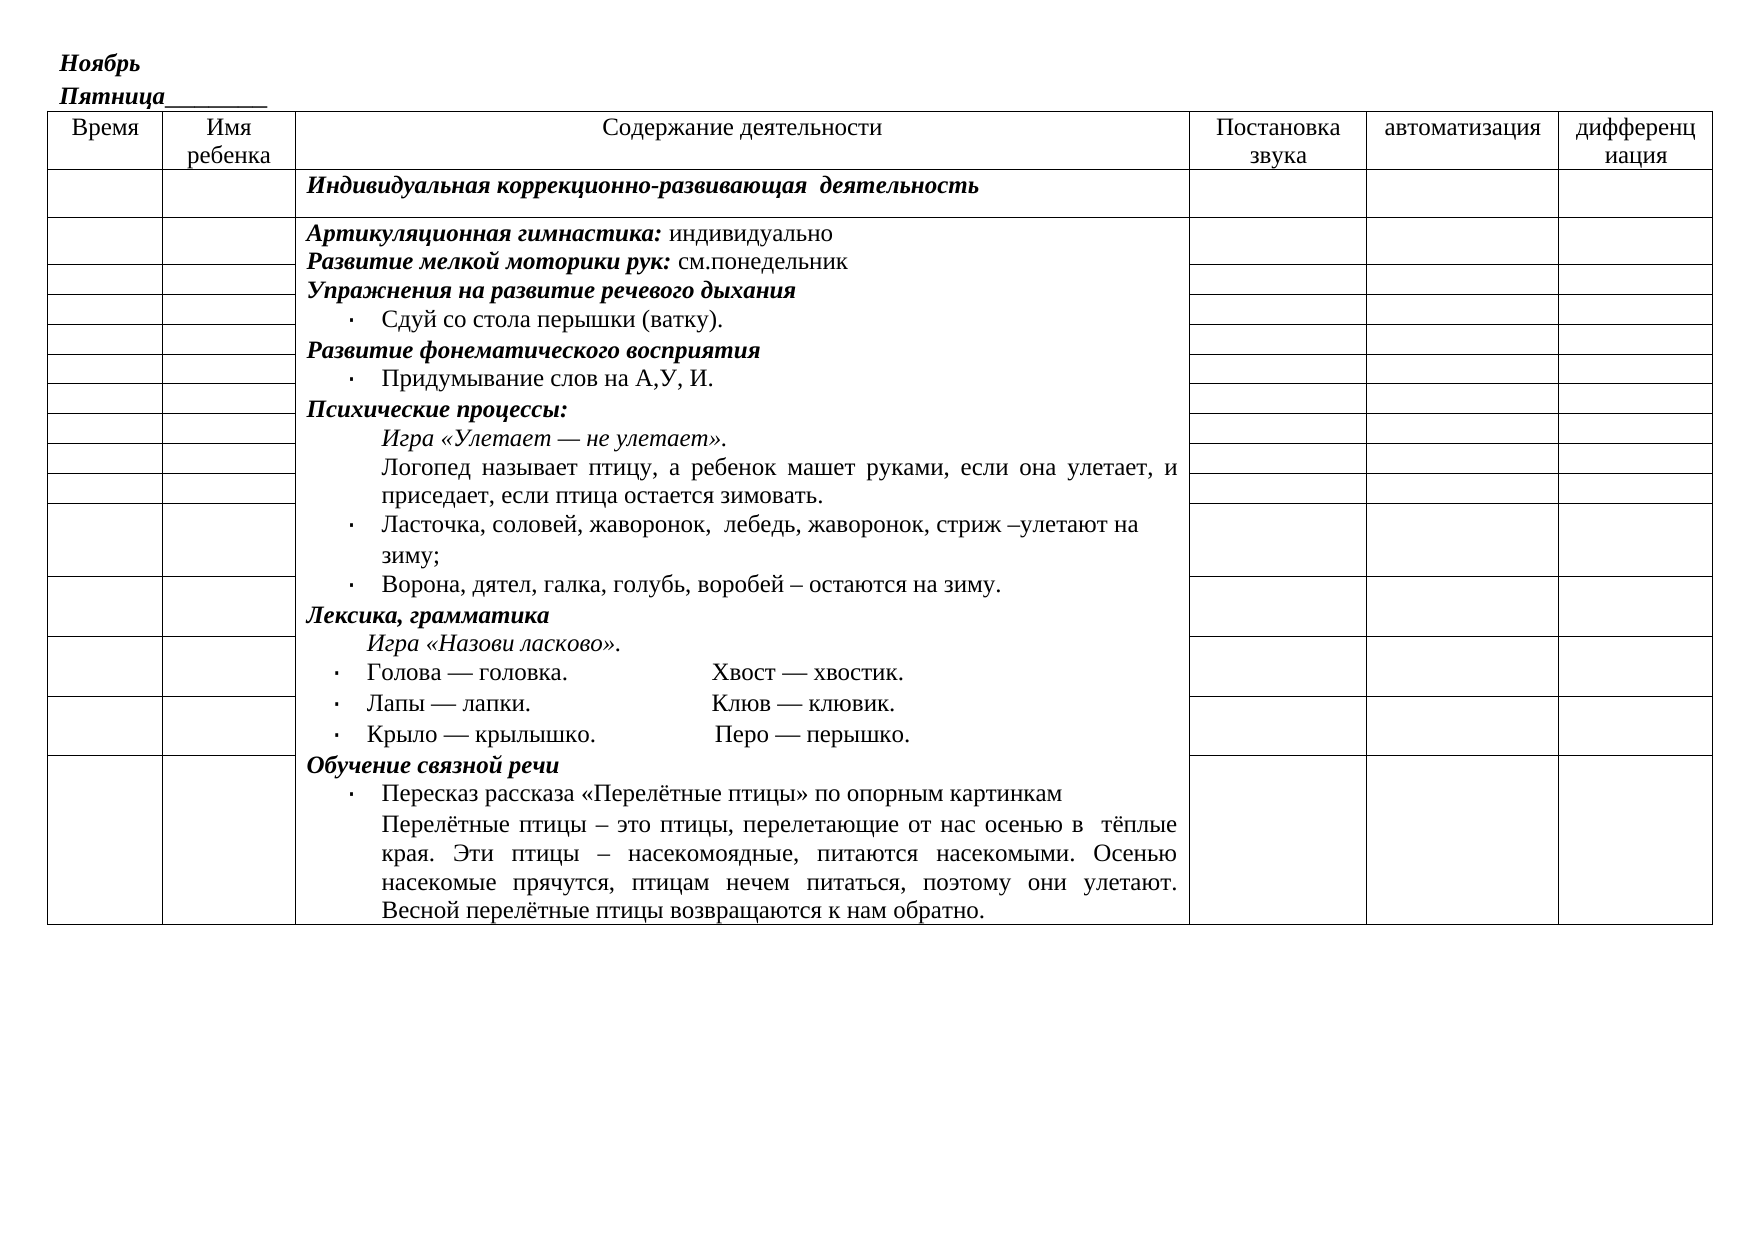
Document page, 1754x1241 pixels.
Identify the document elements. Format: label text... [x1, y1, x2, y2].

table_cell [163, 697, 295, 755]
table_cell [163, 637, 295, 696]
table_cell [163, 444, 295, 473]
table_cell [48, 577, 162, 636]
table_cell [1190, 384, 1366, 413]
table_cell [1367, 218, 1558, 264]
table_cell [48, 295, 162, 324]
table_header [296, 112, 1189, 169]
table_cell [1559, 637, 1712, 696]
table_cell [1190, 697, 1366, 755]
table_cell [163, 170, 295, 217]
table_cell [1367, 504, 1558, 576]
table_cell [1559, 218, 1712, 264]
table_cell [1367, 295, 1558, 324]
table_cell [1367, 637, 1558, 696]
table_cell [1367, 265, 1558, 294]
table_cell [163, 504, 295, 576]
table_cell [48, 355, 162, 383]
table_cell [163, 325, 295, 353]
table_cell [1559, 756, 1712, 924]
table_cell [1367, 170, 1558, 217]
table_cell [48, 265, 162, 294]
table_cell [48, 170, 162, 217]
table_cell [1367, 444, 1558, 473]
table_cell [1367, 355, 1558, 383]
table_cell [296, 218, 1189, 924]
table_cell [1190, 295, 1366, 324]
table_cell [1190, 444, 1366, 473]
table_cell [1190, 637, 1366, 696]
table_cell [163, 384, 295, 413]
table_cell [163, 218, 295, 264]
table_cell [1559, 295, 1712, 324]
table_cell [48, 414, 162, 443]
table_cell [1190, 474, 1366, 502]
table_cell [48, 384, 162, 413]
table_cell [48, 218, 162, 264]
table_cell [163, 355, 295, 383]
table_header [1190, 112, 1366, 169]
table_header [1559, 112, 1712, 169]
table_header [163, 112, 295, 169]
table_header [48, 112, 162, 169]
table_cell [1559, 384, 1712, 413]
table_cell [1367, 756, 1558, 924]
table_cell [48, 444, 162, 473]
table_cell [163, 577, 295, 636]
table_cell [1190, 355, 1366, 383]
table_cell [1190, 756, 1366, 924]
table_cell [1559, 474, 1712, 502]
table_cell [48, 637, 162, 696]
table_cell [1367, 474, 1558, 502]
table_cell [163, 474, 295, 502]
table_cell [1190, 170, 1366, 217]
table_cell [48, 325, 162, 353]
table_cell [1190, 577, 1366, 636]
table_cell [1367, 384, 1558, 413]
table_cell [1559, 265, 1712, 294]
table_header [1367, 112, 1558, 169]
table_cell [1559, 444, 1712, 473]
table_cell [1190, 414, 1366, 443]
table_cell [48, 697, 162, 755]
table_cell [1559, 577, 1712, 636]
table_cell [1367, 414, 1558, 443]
text Пятница_______ [59, 77, 1636, 111]
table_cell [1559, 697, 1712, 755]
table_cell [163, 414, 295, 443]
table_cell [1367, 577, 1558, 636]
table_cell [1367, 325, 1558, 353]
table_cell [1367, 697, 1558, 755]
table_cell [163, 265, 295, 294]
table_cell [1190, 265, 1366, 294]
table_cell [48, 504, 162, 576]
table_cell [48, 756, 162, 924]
text Ноябрь [59, 48, 1636, 77]
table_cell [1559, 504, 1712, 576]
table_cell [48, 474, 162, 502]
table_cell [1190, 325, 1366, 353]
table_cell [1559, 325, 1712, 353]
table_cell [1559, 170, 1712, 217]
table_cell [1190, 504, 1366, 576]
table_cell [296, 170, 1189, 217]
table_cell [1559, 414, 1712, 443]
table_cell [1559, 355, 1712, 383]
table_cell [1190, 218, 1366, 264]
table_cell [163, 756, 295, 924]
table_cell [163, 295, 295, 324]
